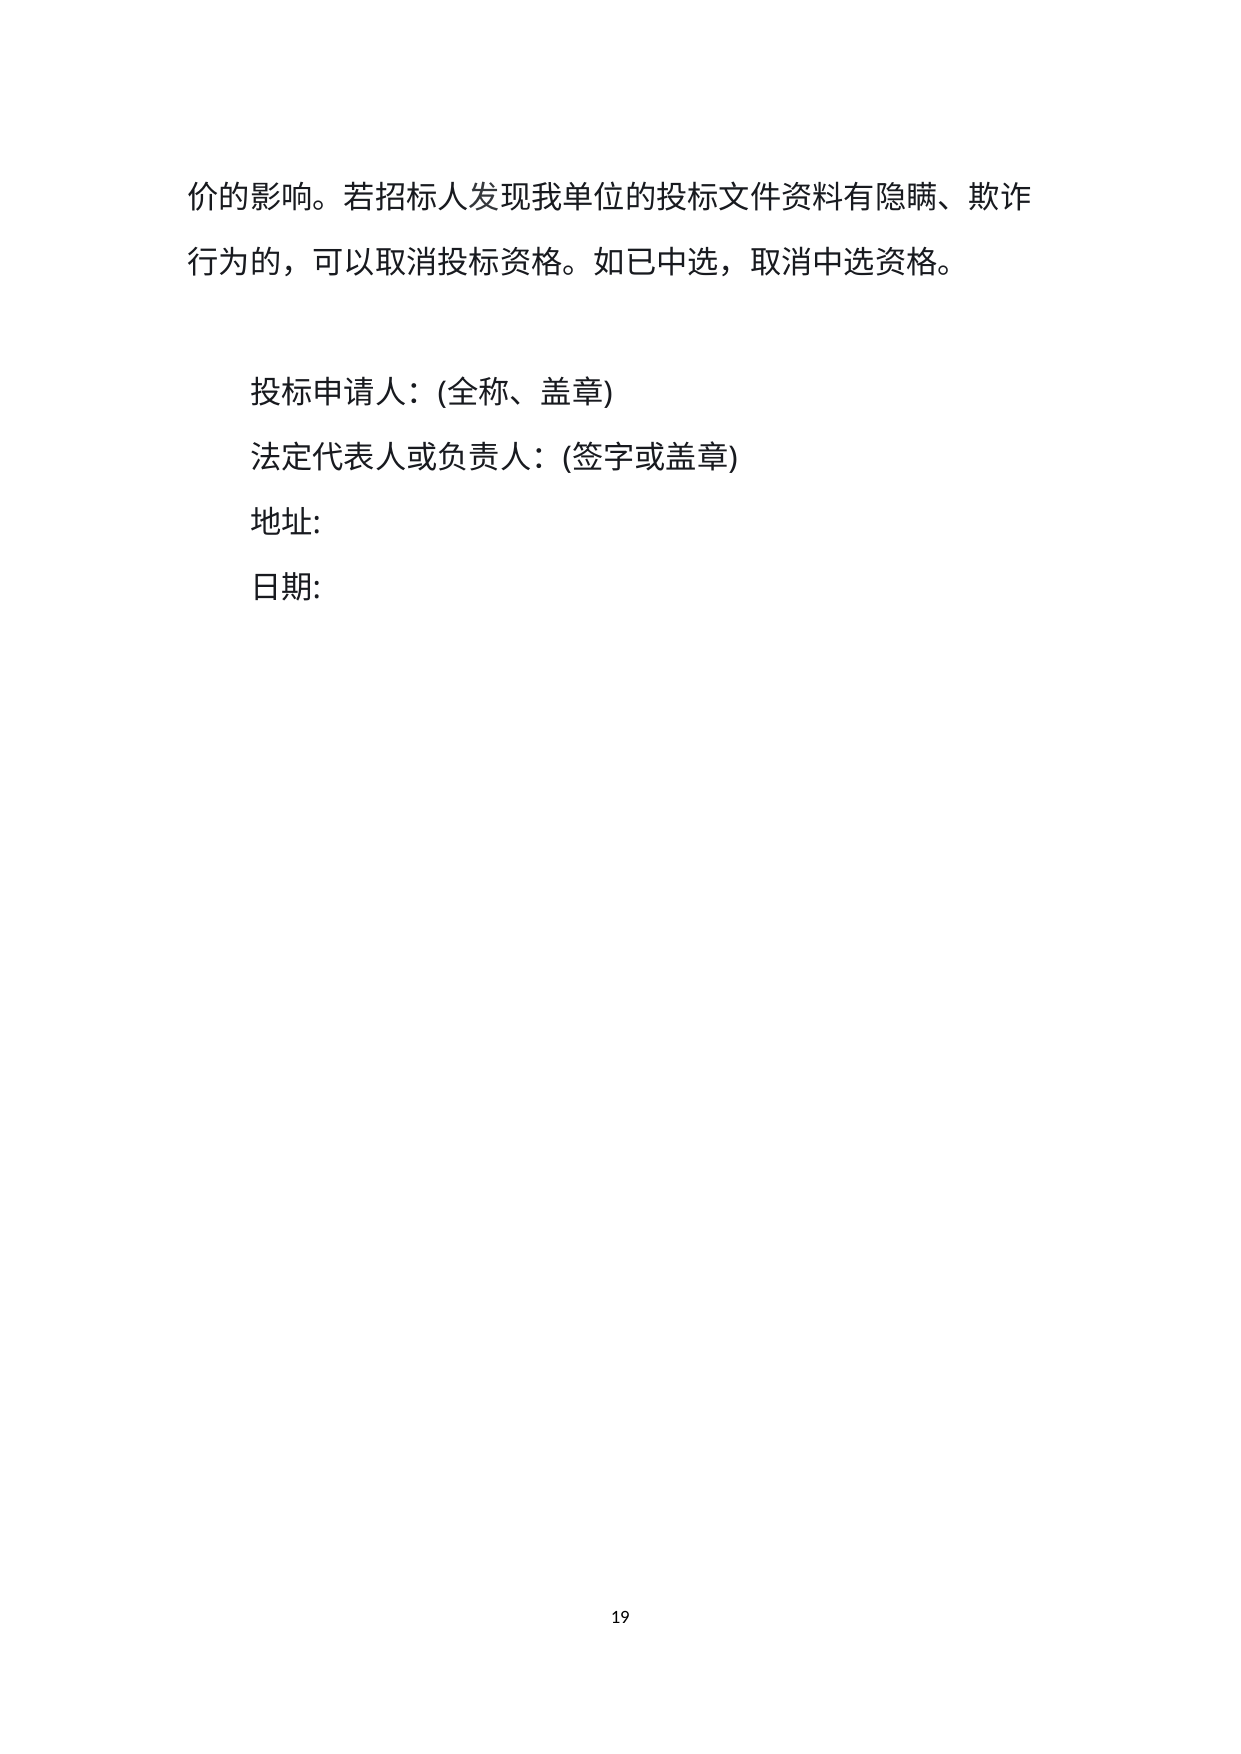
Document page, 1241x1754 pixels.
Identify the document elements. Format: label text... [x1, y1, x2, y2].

text 投标申请人：(全称、盖章) [187, 357, 1053, 422]
text 地址: [187, 487, 1053, 552]
text 法定代表人或负责人：(签字或盖章) [187, 422, 1053, 487]
text 日期: [187, 552, 1053, 617]
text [187, 162, 1053, 292]
